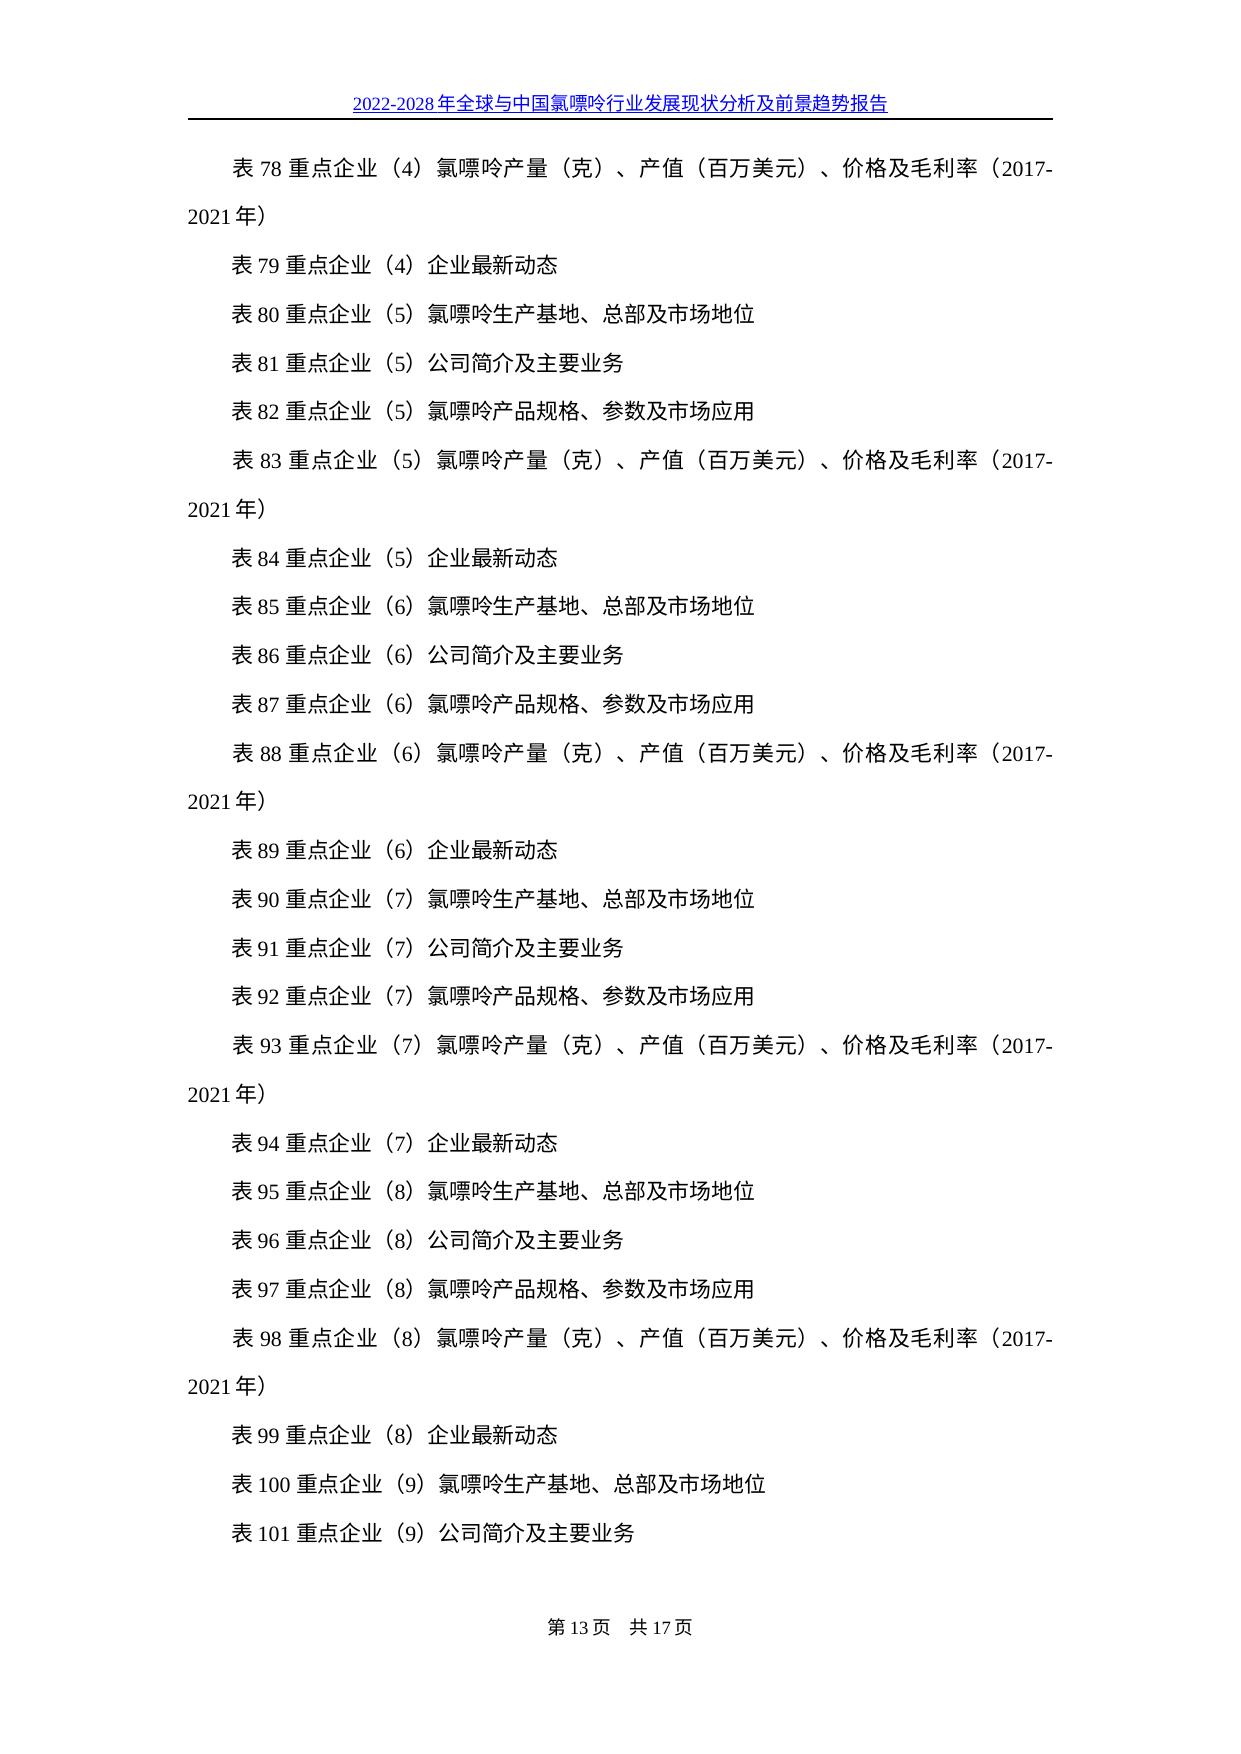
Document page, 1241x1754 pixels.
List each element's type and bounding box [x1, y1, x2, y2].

text [187, 150, 1053, 1548]
